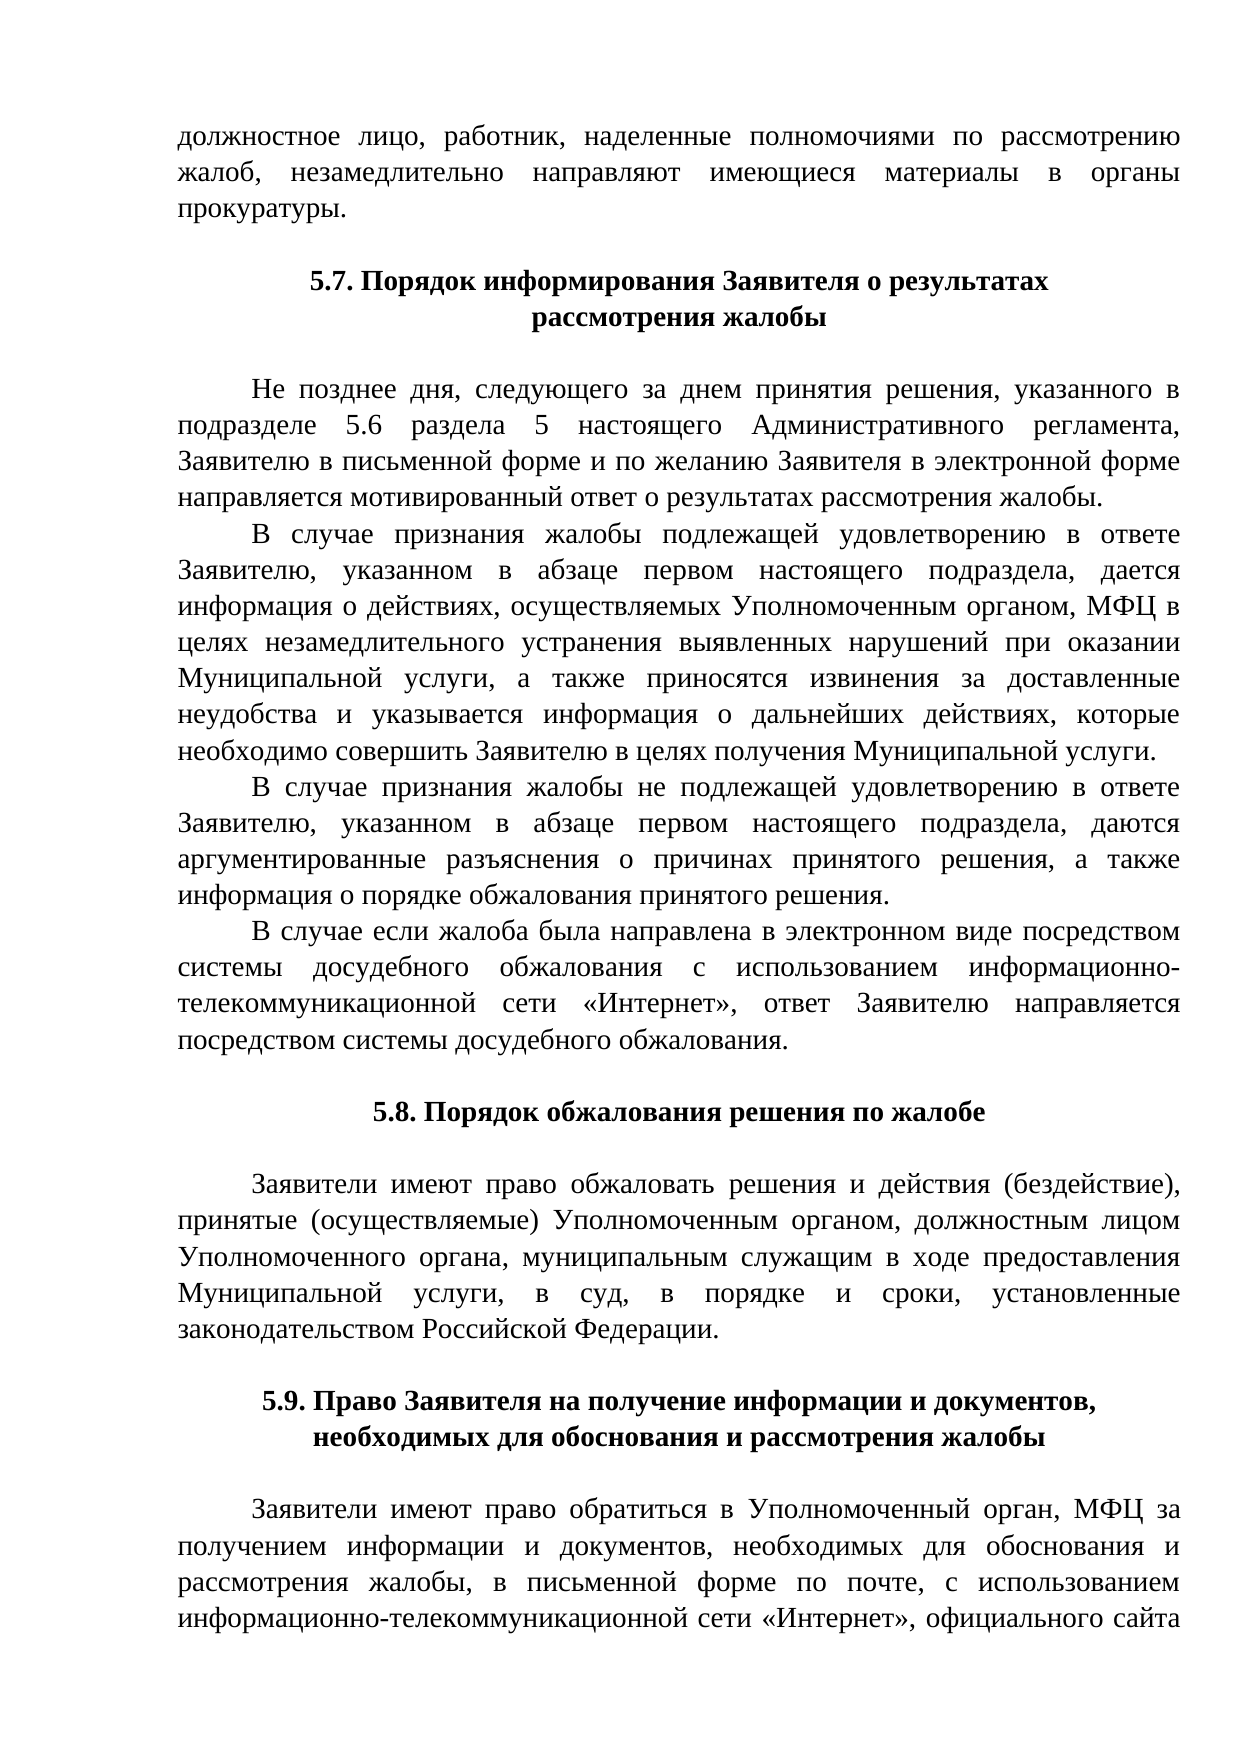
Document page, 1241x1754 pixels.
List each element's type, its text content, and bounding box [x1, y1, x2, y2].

text Заявители имеют право обжаловать решения и действия (бездействие), принятые (осуществляемые) Уполномоченным органом, должностным лицом Уполномоченного органа, муниципальным служащим в ходе предоставления Муниципальной услуги, в суд, в порядке и сроки, установленные законодательством Российской Федерации. [177, 1166, 1181, 1344]
text Не позднее дня, следующего за днем принятия решения, указанного в подразделе 5.6 раздела 5 настоящего Административного регламента, Заявителю в письменной форме и по желанию Заявителя в электронной форме направляется мотивированный ответ о результатах рассмотрения жалобы. [177, 371, 1181, 513]
text 5.8. Порядок обжалования решения по жалобе [177, 1094, 1181, 1128]
text 5.9. Право Заявителя на получение информации и документов, [177, 1383, 1181, 1417]
text необходимых для обоснования и рассмотрения жалобы [177, 1419, 1181, 1453]
text В случае если жалоба была направлена в электронном виде посредством системы досудебного обжалования с использованием информационно-телекоммуникационной сети «Интернет», ответ Заявителю направляется посредством системы досудебного обжалования. [177, 913, 1181, 1055]
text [177, 118, 1181, 224]
text рассмотрения жалобы [177, 299, 1181, 332]
text 5.7. Порядок информирования Заявителя о результатах [177, 263, 1181, 296]
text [177, 1492, 1181, 1634]
text В случае признания жалобы не подлежащей удовлетворению в ответе Заявителю, указанном в абзаце первом настоящего подраздела, даются аргументированные разъяснения о причинах принятого решения, а также информация о порядке обжалования принятого решения. [177, 769, 1181, 911]
text В случае признания жалобы подлежащей удовлетворению в ответе Заявителю, указанном в абзаце первом настоящего подраздела, дается информация о действиях, осуществляемых Уполномоченным органом, МФЦ в целях незамедлительного устранения выявленных нарушений при оказании Муниципальной услуги, а также приносятся извинения за доставленные неудобства и указывается информация о дальнейших действиях, которые необходимо совершить Заявителю в целях получения Муниципальной услуги. [177, 516, 1181, 766]
